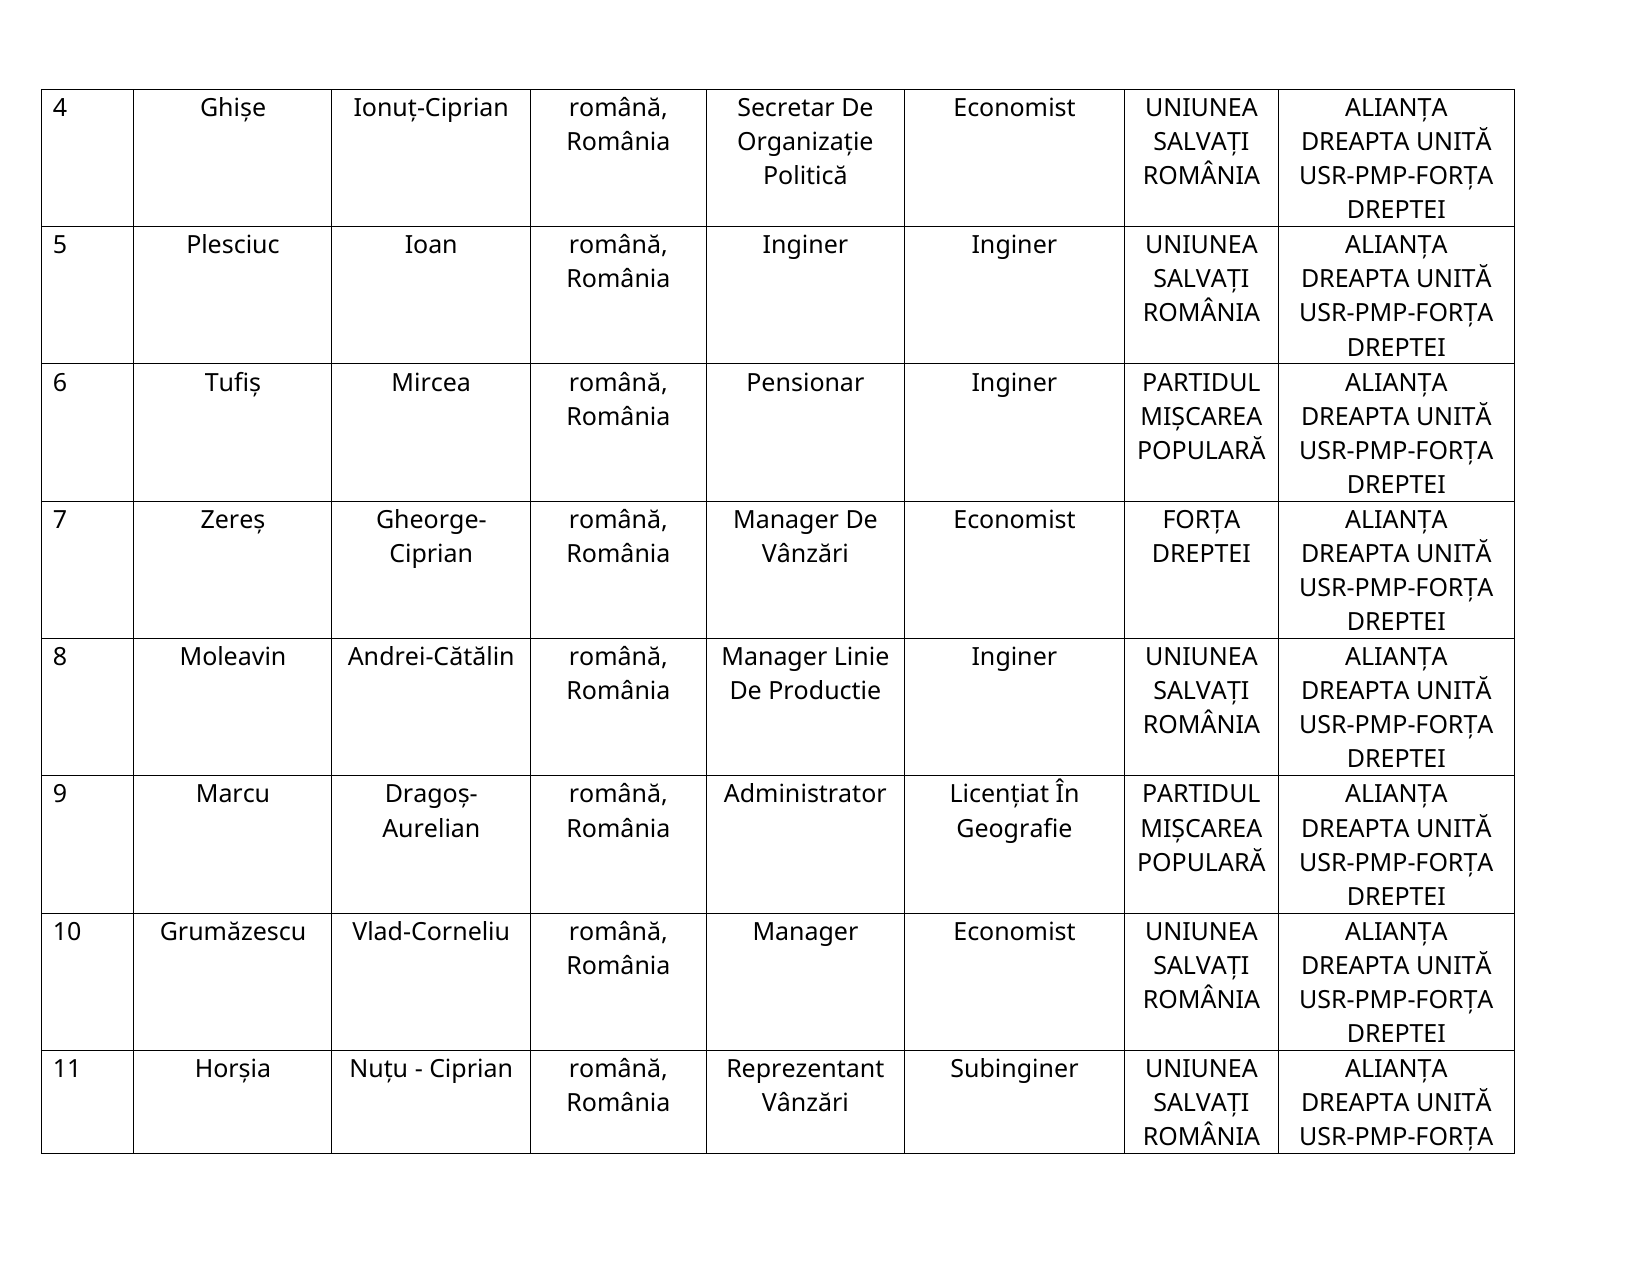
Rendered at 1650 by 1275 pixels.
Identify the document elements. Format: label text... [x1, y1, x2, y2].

table_cell FORȚA DREPTEI [1125, 502, 1278, 638]
table_cell Ionuț-Ciprian [332, 90, 530, 226]
table_cell Manager De Vânzări [707, 502, 904, 638]
table_cell Pensionar [707, 364, 904, 501]
table_cell română, România [531, 90, 706, 226]
table_cell Administrator [707, 776, 904, 912]
table_cell română, România [531, 914, 706, 1050]
table_cell 8 [42, 639, 133, 775]
table_cell PARTIDUL MIȘCAREA POPULARĂ [1125, 364, 1278, 501]
table_cell UNIUNEA SALVAȚI ROMÂNIA [1125, 227, 1278, 363]
table_cell Plesciuc [134, 227, 331, 363]
table_cell Secretar De Organizație Politică [707, 90, 904, 226]
table_cell Gheorge-Ciprian [332, 502, 530, 638]
table_cell 4 [42, 90, 133, 226]
table_cell Grumăzescu [134, 914, 331, 1050]
table_cell română, România [531, 639, 706, 775]
table_cell Ioan [332, 227, 530, 363]
table_cell Manager [707, 914, 904, 1050]
table_cell română, România [531, 502, 706, 638]
table_cell română, România [531, 776, 706, 912]
table_cell Vlad-Corneliu [332, 914, 530, 1050]
table_cell Inginer [707, 227, 904, 363]
table_cell Moleavin [134, 639, 331, 775]
table_cell Licențiat În Geografie [905, 776, 1124, 912]
table_cell 11 [42, 1051, 133, 1153]
table_cell 6 [42, 364, 133, 501]
table_cell Nuțu - Ciprian [332, 1051, 530, 1153]
table_cell 5 [42, 227, 133, 363]
table_cell 9 [42, 776, 133, 912]
table_cell 7 [42, 502, 133, 638]
table_cell Marcu [134, 776, 331, 912]
table_cell ALIANȚA DREAPTA UNITĂ USR-PMP-FORȚA DREPTEI [1279, 364, 1514, 501]
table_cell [1279, 1051, 1514, 1153]
table_cell Andrei-Cătălin [332, 639, 530, 775]
table_cell română, România [531, 364, 706, 501]
table_cell Economist [905, 90, 1124, 226]
table_cell UNIUNEA SALVAȚI ROMÂNIA [1125, 90, 1278, 226]
table_cell Ghișe [134, 90, 331, 226]
table_cell Manager Linie De Productie [707, 639, 904, 775]
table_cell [1125, 1051, 1278, 1153]
table_cell Subinginer [905, 1051, 1124, 1153]
table_cell ALIANȚA DREAPTA UNITĂ USR-PMP-FORȚA DREPTEI [1279, 502, 1514, 638]
table_cell Horșia [134, 1051, 331, 1153]
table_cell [1279, 90, 1514, 226]
table_cell Zereș [134, 502, 331, 638]
table_cell română, România [531, 227, 706, 363]
table_cell Inginer [905, 364, 1124, 501]
table_cell Tufiș [134, 364, 331, 501]
table_cell română, România [531, 1051, 706, 1153]
table_cell Inginer [905, 639, 1124, 775]
table_cell PARTIDUL MIȘCAREA POPULARĂ [1125, 776, 1278, 912]
table_cell Economist [905, 914, 1124, 1050]
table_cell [1279, 227, 1514, 363]
table_cell Economist [905, 502, 1124, 638]
table_cell Inginer [905, 227, 1124, 363]
table_cell 10 [42, 914, 133, 1050]
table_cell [707, 1051, 904, 1153]
table_cell UNIUNEA SALVAȚI ROMÂNIA [1125, 914, 1278, 1050]
table_cell UNIUNEA SALVAȚI ROMÂNIA [1125, 639, 1278, 775]
table_cell Dragoș-Aurelian [332, 776, 530, 912]
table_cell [1279, 914, 1514, 1050]
table_cell ALIANȚA DREAPTA UNITĂ USR-PMP-FORȚA DREPTEI [1279, 639, 1514, 775]
table_cell ALIANȚA DREAPTA UNITĂ USR-PMP-FORȚA DREPTEI [1279, 776, 1514, 912]
table_cell Mircea [332, 364, 530, 501]
